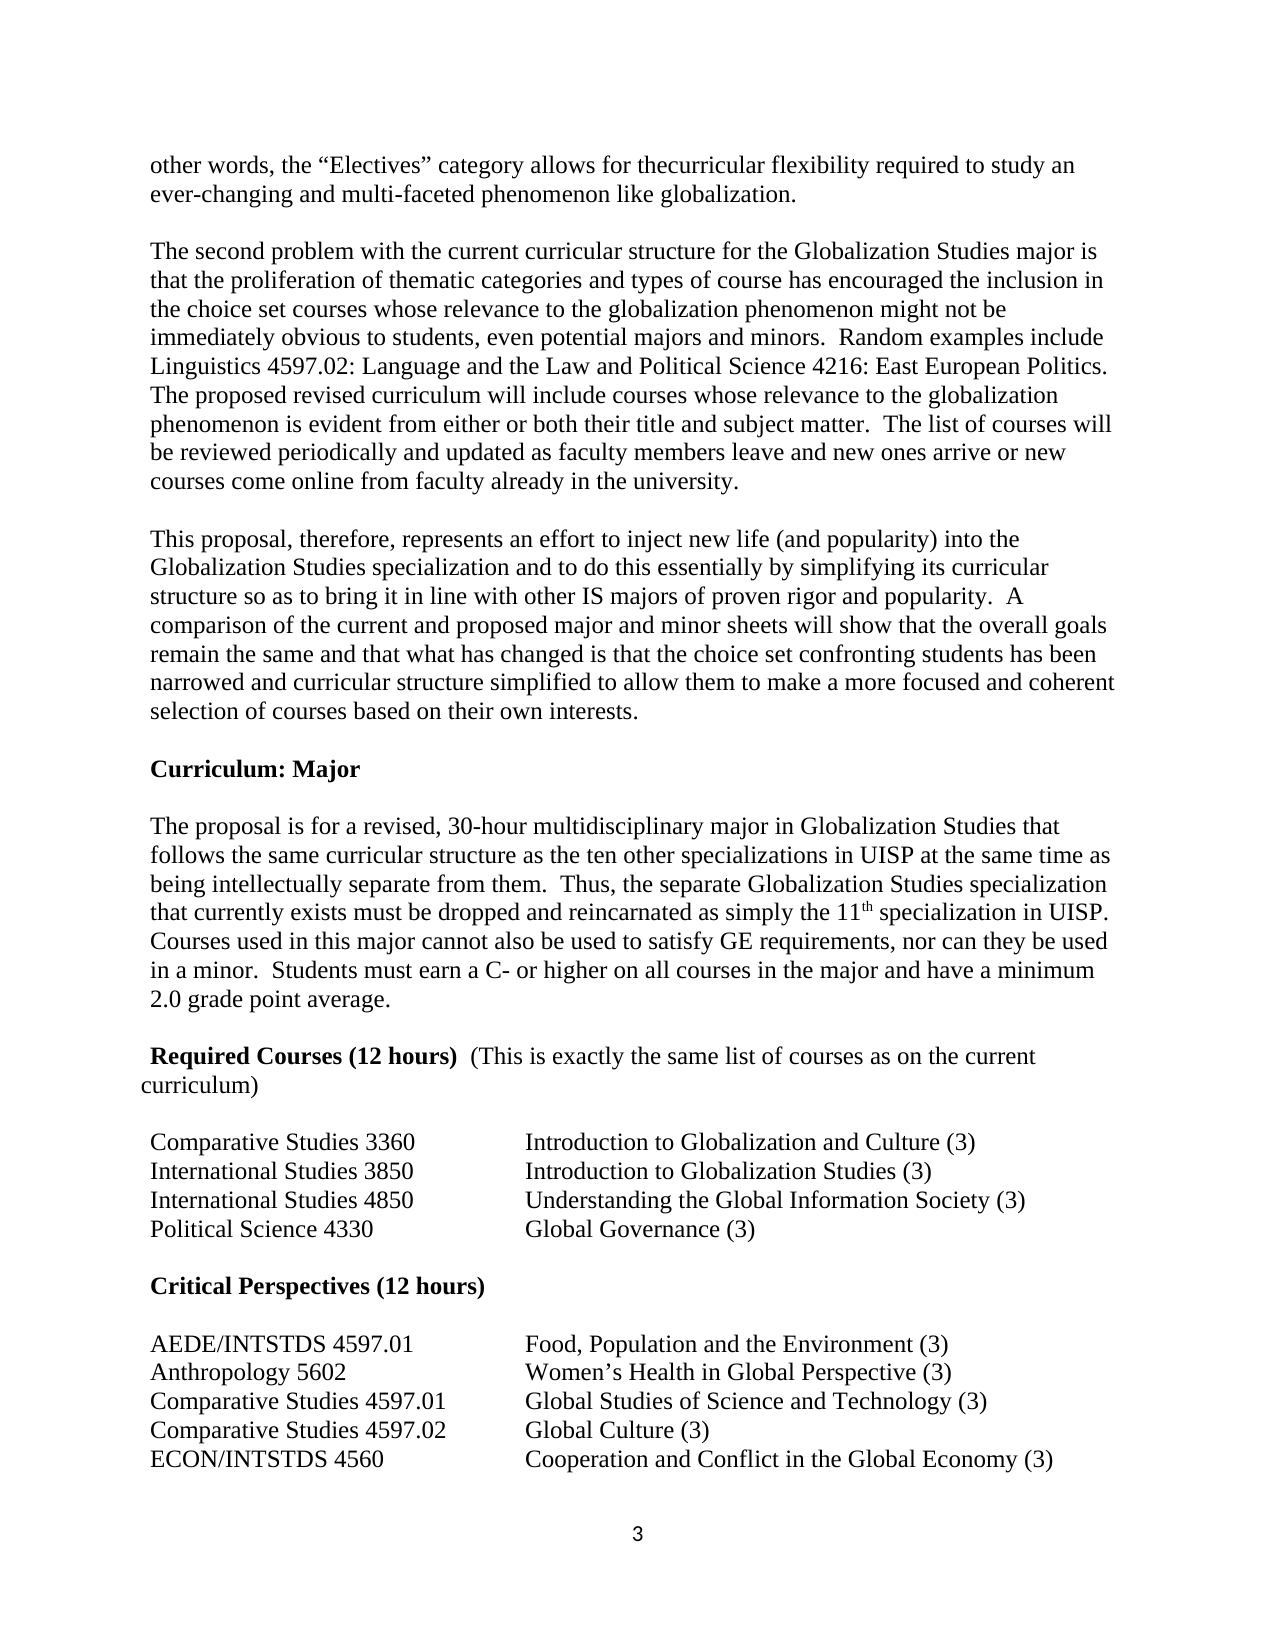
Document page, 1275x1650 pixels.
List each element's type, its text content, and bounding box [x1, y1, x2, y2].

text International Studies 4850 Understanding the Global Information Society (3) [141, 1185, 1125, 1214]
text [150, 150, 1125, 207]
text The second problem with the current curricular structure for the Globalization Studies major is that the proliferation of thematic categories and types of course has encouraged the inclusion in the choice set courses whose relevance to the globalization phenomenon might not be immediately obvious to students, even potential majors and minors. Random examples include Linguistics 4597.02: Language and the Law and Political Science 4216: East European Politics. The proposed revised curriculum will include courses whose relevance to the globalization phenomenon is evident from either or both their title and subject matter. The list of courses will be reviewed periodically and updated as faculty members leave and new ones arrive or new courses come online from faculty already in the university. [150, 236, 1125, 495]
text Comparative Studies 4597.02 Global Culture (3) [150, 1415, 1125, 1444]
text Anthropology 5602 Women’s Health in Global Perspective (3) [150, 1357, 1125, 1386]
text This proposal, therefore, represents an effort to inject new life (and popularity) into the Globalization Studies specialization and to do this essentially by simplifying its curricular structure so as to bring it in line with other IS majors of proven rigor and popularity. A comparison of the current and proposed major and minor sheets will show that the overall goals remain the same and that what has changed is that the choice set confronting students has been narrowed and curricular structure simplified to allow them to make a more focused and coherent selection of courses based on their own interests. [150, 524, 1125, 725]
text ECON/INTSTDS 4560 Cooperation and Conflict in the Global Economy (3) [150, 1444, 1125, 1472]
text The proposal is for a revised, 30-hour multidisciplinary major in Globalization Studies that follows the same curricular structure as the ten other specializations in UISP at the same time as being intellectually separate from them. Thus, the separate Globalization Studies specialization that currently exists must be dropped and reincarnated as simply the 11th specialization in UISP. Courses used in this major cannot also be used to satisfy GE requirements, nor can they be used in a minor. Students must earn a C- or higher on all courses in the major and have a minimum 2.0 grade point average. [150, 811, 1125, 1012]
text AEDE/INTSTDS 4597.01 Food, Population and the Environment (3) [150, 1329, 1125, 1357]
text Critical Perspectives (12 hours) [150, 1271, 1125, 1300]
text Political Science 4330 Global Governance (3) [150, 1214, 1125, 1242]
text International Studies 3850 Introduction to Globalization Studies (3) [141, 1156, 1125, 1185]
text Comparative Studies 4597.01 Global Studies of Science and Technology (3) [150, 1386, 1125, 1415]
text Curriculum: Major [150, 754, 1125, 782]
text Comparative Studies 3360 Introduction to Globalization and Culture (3) [141, 1127, 1125, 1156]
text Required Courses (12 hours) (This is exactly the same list of courses as on the current curriculum) [141, 1041, 1125, 1099]
